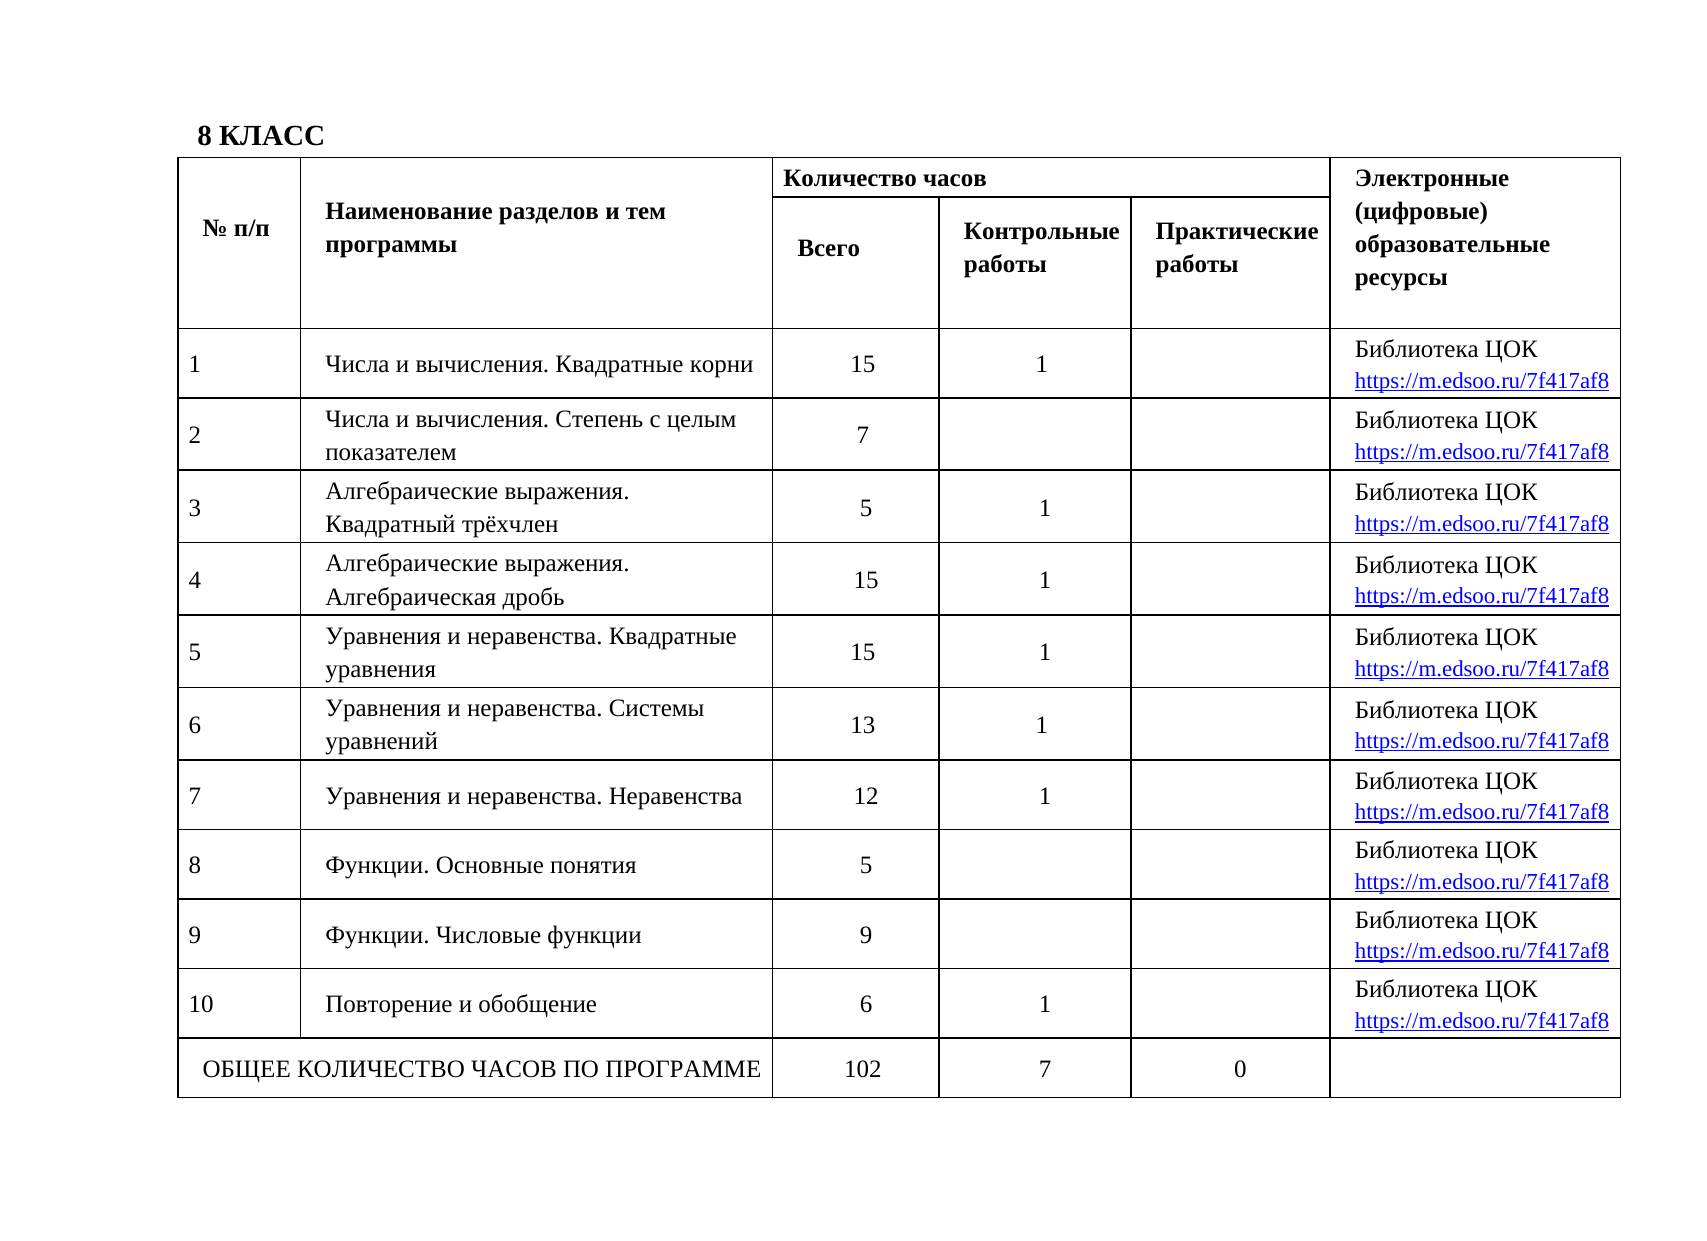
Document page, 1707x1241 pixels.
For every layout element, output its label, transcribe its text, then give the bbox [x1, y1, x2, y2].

table_cell Библиотека ЦОК https://m.edsoo.ru/7f417af8 [1331, 616, 1620, 687]
table_cell 12 [773, 761, 938, 828]
table_cell [1132, 471, 1329, 542]
table_cell 6 [773, 969, 938, 1037]
table_cell 8 [179, 830, 300, 898]
table_cell 5 [773, 830, 938, 898]
table_header Электронные (цифровые) образовательные ресурсы [1331, 158, 1620, 327]
table_cell Библиотека ЦОК https://m.edsoo.ru/7f417af8 [1331, 329, 1620, 397]
table_cell ОБЩЕЕ КОЛИЧЕСТВО ЧАСОВ ПО ПРОГРАММЕ [179, 1039, 772, 1097]
table_cell 1 [940, 761, 1130, 828]
table_cell [940, 900, 1130, 968]
table_cell 15 [773, 329, 938, 397]
table_cell [1132, 543, 1329, 614]
table_cell 13 [773, 688, 938, 759]
table_cell Библиотека ЦОК https://m.edsoo.ru/7f417af8 [1331, 471, 1620, 542]
table_cell 15 [773, 616, 938, 687]
table_cell 5 [773, 471, 938, 542]
table_header Наименование разделов и тем программы [301, 158, 772, 327]
table_cell 1 [179, 329, 300, 397]
table_cell [1331, 1039, 1620, 1097]
table_cell Контрольные работы [940, 198, 1130, 327]
table_cell Алгебраические выражения. Квадратный трёхчлен [301, 471, 772, 542]
table_cell Библиотека ЦОК https://m.edsoo.ru/7f417af8 [1331, 688, 1620, 759]
table_cell Библиотека ЦОК https://m.edsoo.ru/7f417af8 [1331, 543, 1620, 614]
text 8 КЛАСС [190, 118, 1618, 152]
table_cell [1132, 969, 1329, 1037]
table_cell Уравнения и неравенства. Системы уравнений [301, 688, 772, 759]
table_cell Библиотека ЦОК https://m.edsoo.ru/7f417af8 [1331, 900, 1620, 968]
table_cell Числа и вычисления. Квадратные корни [301, 329, 772, 397]
table_cell 9 [179, 900, 300, 968]
table_cell [1132, 399, 1329, 469]
table_cell 1 [940, 688, 1130, 759]
table_cell 7 [179, 761, 300, 828]
table_cell 5 [179, 616, 300, 687]
table_cell 7 [940, 1039, 1130, 1097]
table_cell 1 [940, 329, 1130, 397]
table_cell 15 [773, 543, 938, 614]
table_cell Уравнения и неравенства. Неравенства [301, 761, 772, 828]
table_cell 9 [773, 900, 938, 968]
table_cell 0 [1132, 1039, 1329, 1097]
table_cell Всего [773, 198, 938, 327]
table_cell Библиотека ЦОК https://m.edsoo.ru/7f417af8 [1331, 969, 1620, 1037]
table_cell 1 [940, 616, 1130, 687]
table_header № п/п [179, 158, 300, 327]
table_cell 1 [940, 471, 1130, 542]
table_cell 102 [773, 1039, 938, 1097]
table_cell Повторение и обобщение [301, 969, 772, 1037]
table_header Количество часов [773, 158, 1329, 196]
table_cell [1132, 830, 1329, 898]
table_cell [940, 830, 1130, 898]
table_cell 3 [179, 471, 300, 542]
table_cell 2 [179, 399, 300, 469]
table_cell 1 [940, 969, 1130, 1037]
table_cell 6 [179, 688, 300, 759]
table_cell [1132, 688, 1329, 759]
table_cell [1132, 761, 1329, 828]
table_cell Библиотека ЦОК https://m.edsoo.ru/7f417af8 [1331, 761, 1620, 828]
table_cell Библиотека ЦОК https://m.edsoo.ru/7f417af8 [1331, 830, 1620, 898]
table_cell Числа и вычисления. Степень с целым показателем [301, 399, 772, 469]
table_cell [1132, 900, 1329, 968]
table_cell Библиотека ЦОК https://m.edsoo.ru/7f417af8 [1331, 399, 1620, 469]
table_cell [1132, 616, 1329, 687]
table_cell 1 [940, 543, 1130, 614]
table_cell 7 [773, 399, 938, 469]
table_cell Алгебраические выражения. Алгебраическая дробь [301, 543, 772, 614]
table_cell 10 [179, 969, 300, 1037]
table_cell Уравнения и неравенства. Квадратные уравнения [301, 616, 772, 687]
table_cell 4 [179, 543, 300, 614]
table_cell Функции. Основные понятия [301, 830, 772, 898]
table_cell Функции. Числовые функции [301, 900, 772, 968]
table_cell [940, 399, 1130, 469]
table_cell [1132, 329, 1329, 397]
table_cell Практические работы [1132, 198, 1329, 327]
